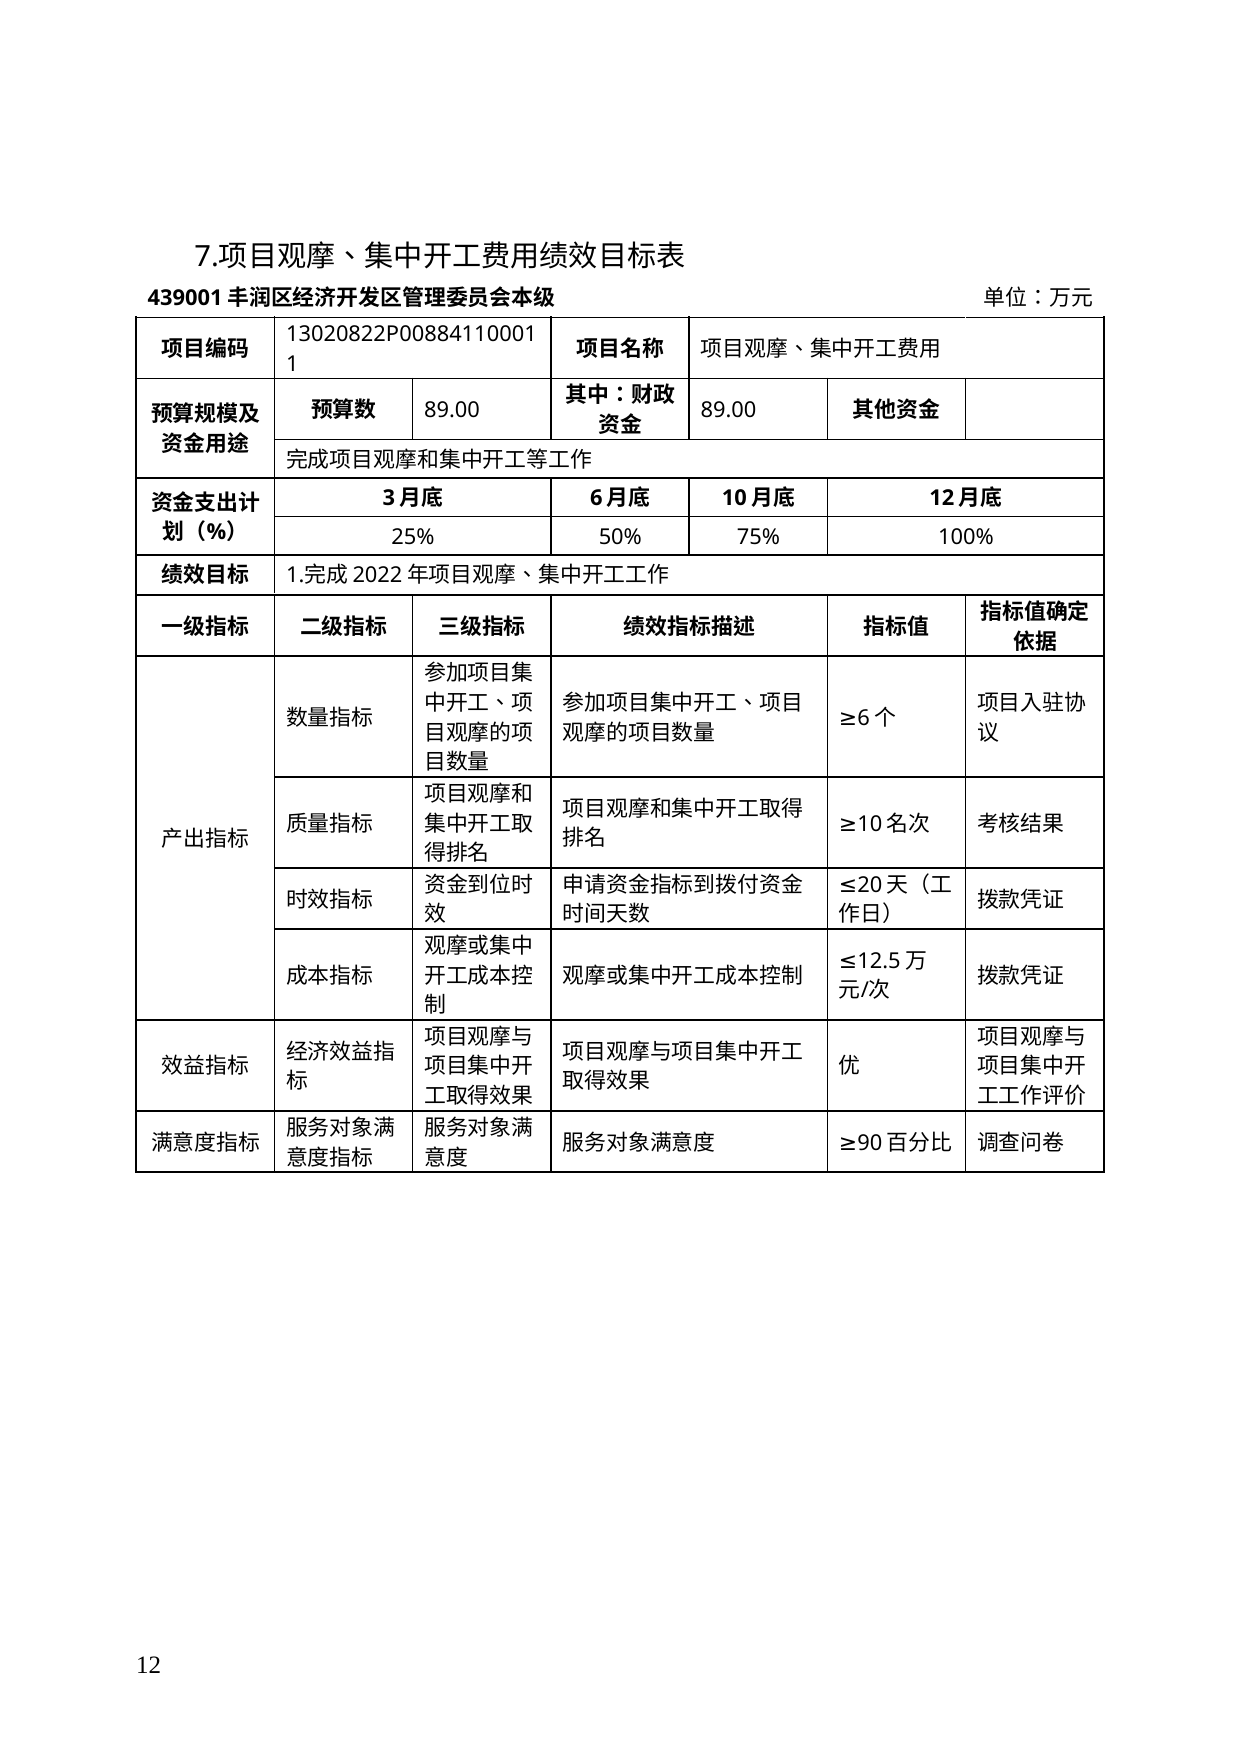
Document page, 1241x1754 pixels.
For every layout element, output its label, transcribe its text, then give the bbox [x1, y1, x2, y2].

table_cell 项目观摩与项目集中开工取得效果 [413, 1021, 550, 1110]
table_cell 拨款凭证 [966, 930, 1103, 1019]
table_cell 申请资金指标到拨付资金时间天数 [552, 869, 827, 928]
table_cell 12月底 [828, 479, 1103, 516]
table_cell 项目编码 [137, 318, 274, 378]
table_cell 观摩或集中开工成本控制 [552, 930, 827, 1019]
table_cell 数量指标 [275, 657, 412, 776]
table_cell 服务对象满意度 [552, 1112, 827, 1171]
table_cell 参加项目集中开工、项目观摩的项目数量 [413, 657, 550, 776]
table_header 一级指标 [137, 596, 274, 655]
table_cell 调查问卷 [966, 1112, 1103, 1171]
table_cell 质量指标 [275, 778, 412, 867]
table_cell 观摩或集中开工成本控制 [413, 930, 550, 1019]
table_cell [966, 379, 1103, 439]
table_header 单位：万元 [966, 277, 1103, 316]
text 7.项目观摩、集中开工费用绩效目标表 [136, 235, 1104, 275]
table_cell 25% [275, 517, 550, 554]
table_cell 优 [828, 1021, 965, 1110]
table_cell 效益指标 [137, 1021, 274, 1110]
table_cell 拨款凭证 [966, 869, 1103, 928]
table_cell 项目观摩和集中开工取得排名 [413, 778, 550, 867]
table_cell 1.完成2022年项目观摩、集中开工工作 [275, 556, 1103, 592]
table_cell 预算规模及资金用途 [137, 379, 274, 477]
table_cell 经济效益指标 [275, 1021, 412, 1110]
table_cell 项目观摩和集中开工取得排名 [552, 778, 827, 867]
table_cell 成本指标 [275, 930, 412, 1019]
table_cell ≤20天（工作日） [828, 869, 965, 928]
table_cell 75% [690, 517, 827, 554]
table_cell ≥90百分比 [828, 1112, 965, 1171]
table_cell 项目名称 [552, 318, 688, 378]
table_cell 服务对象满意度 [413, 1112, 550, 1171]
table_cell 项目观摩、集中开工费用 [690, 318, 1103, 378]
table_header 绩效指标描述 [552, 596, 827, 655]
table_header 指标值确定依据 [966, 596, 1103, 655]
table_cell 50% [552, 517, 688, 554]
table_header 439001丰润区经济开发区管理委员会本级 [137, 277, 965, 316]
table_header 三级指标 [413, 596, 550, 655]
table_cell 时效指标 [275, 869, 412, 928]
table_cell 100% [828, 517, 1103, 554]
table_cell 89.00 [413, 379, 550, 439]
table_cell 项目入驻协议 [966, 657, 1103, 776]
table_cell 产出指标 [137, 657, 274, 1019]
table_cell 其中：财政 资金 [552, 379, 688, 439]
table_cell 3月底 [275, 479, 550, 516]
table_cell 其他资金 [828, 379, 965, 439]
table_cell 10月底 [690, 479, 827, 516]
table_cell ≤12.5万元/次 [828, 930, 965, 1019]
table_cell 满意度指标 [137, 1112, 274, 1171]
table_cell ≥10名次 [828, 778, 965, 867]
table_cell ≥6个 [828, 657, 965, 776]
table_cell 参加项目集中开工、项目观摩的项目数量 [552, 657, 827, 776]
table_cell 6月底 [552, 479, 688, 516]
table_cell 资金到位时效 [413, 869, 550, 928]
table_header 二级指标 [275, 596, 412, 655]
table_header 指标值 [828, 596, 965, 655]
table_cell 资金支出计划（%） [137, 479, 274, 554]
table_cell 考核结果 [966, 778, 1103, 867]
table_cell 89.00 [690, 379, 827, 439]
table_cell 服务对象满意度指标 [275, 1112, 412, 1171]
table_cell 13020822P008841100011 [275, 318, 550, 378]
table_cell 绩效目标 [137, 556, 274, 592]
table_cell 预算数 [275, 379, 412, 439]
table_cell 项目观摩与项目集中开工工作评价 [966, 1021, 1103, 1110]
table_cell 项目观摩与项目集中开工取得效果 [552, 1021, 827, 1110]
table_cell 完成项目观摩和集中开工等工作 [275, 440, 1103, 477]
